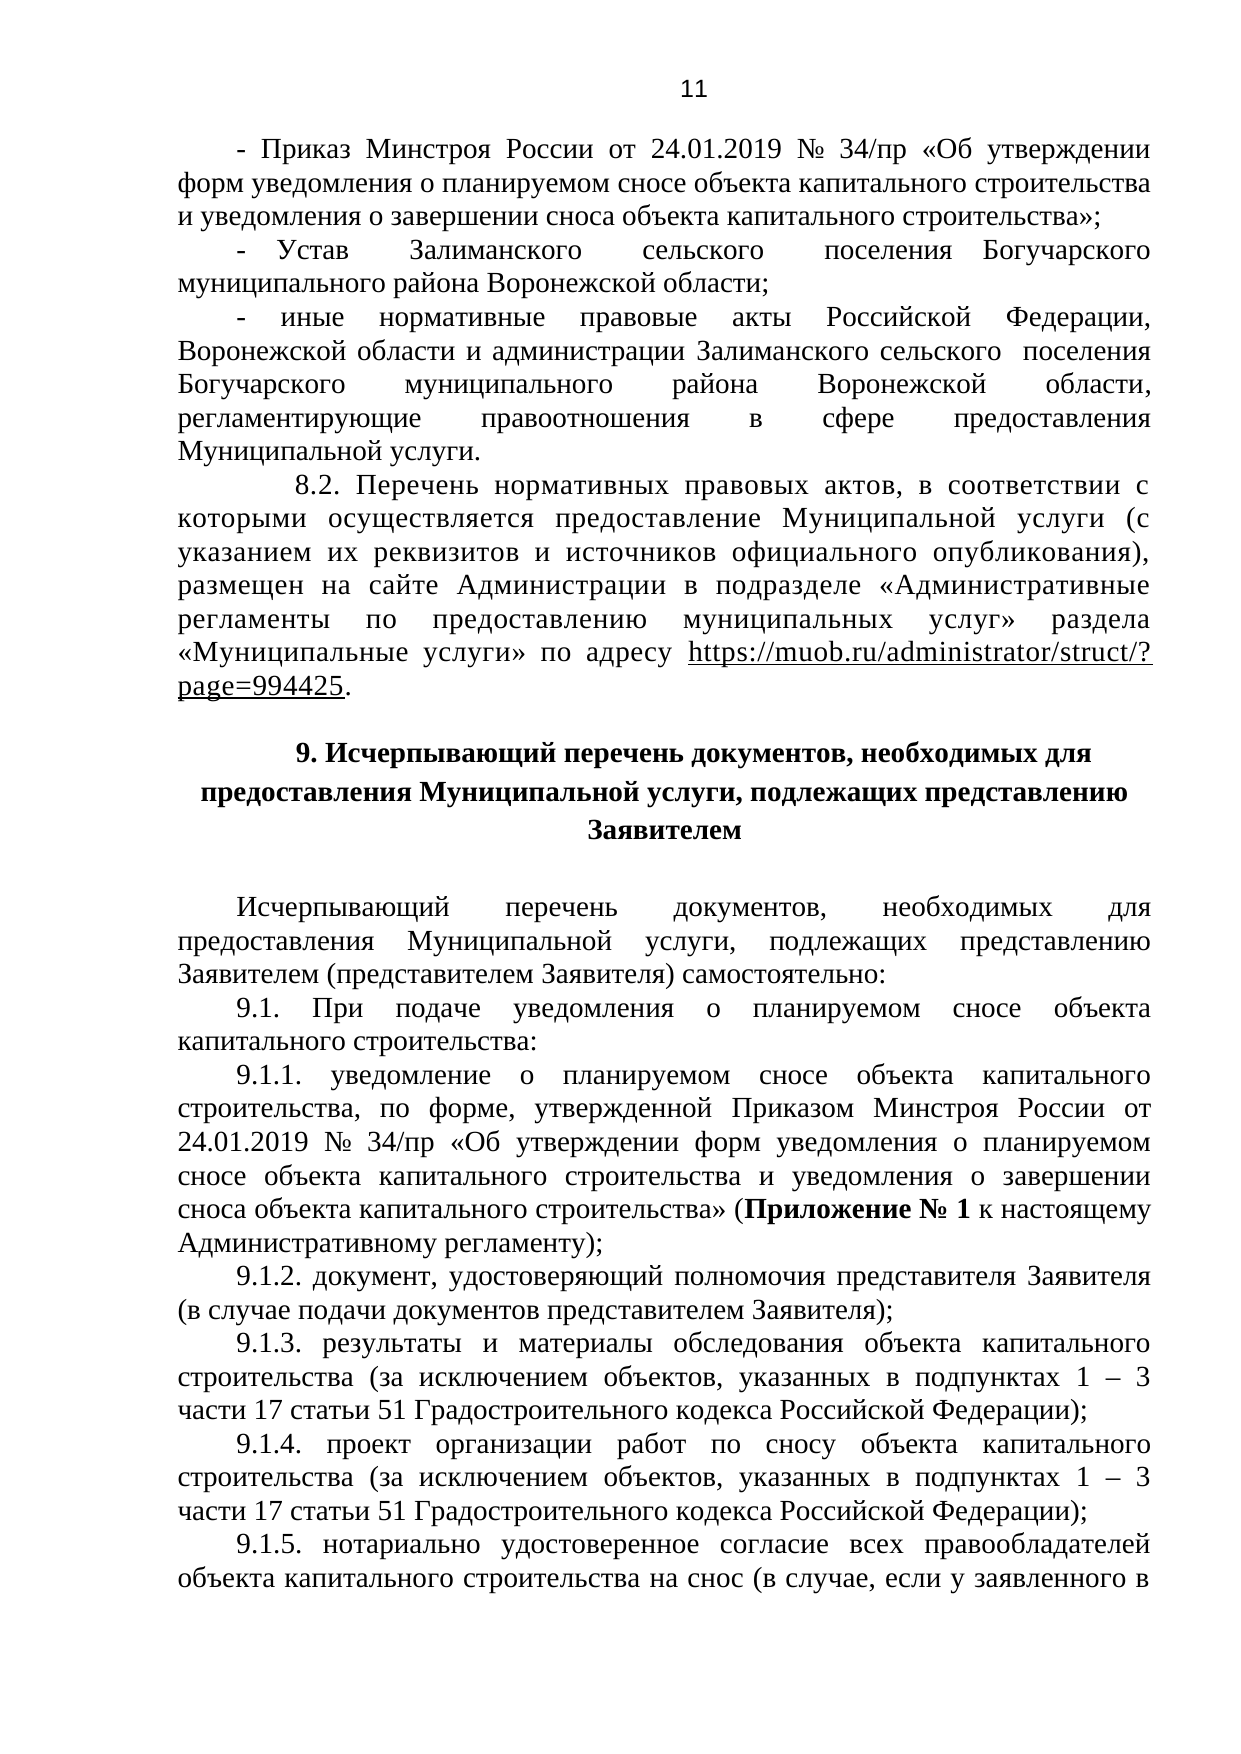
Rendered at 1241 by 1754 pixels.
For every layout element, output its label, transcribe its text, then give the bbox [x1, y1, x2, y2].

text 9.1.2. документ, удостоверяющий полномочия представителя Заявителя (в случае подачи документов представителем Заявителя); [177, 1258, 1152, 1325]
list Исчерпывающий перечень документов, необходимых для предоставления Муниципальной услуги, подлежащих представлению Заявителем (представителем Заявителя) самостоятельно: [177, 889, 1152, 990]
text 9.1. При подаче уведомления о планируемом сносе объекта капитального строительства: [177, 990, 1152, 1057]
text - Приказ Минстроя России от 24.01.2019 № 34/пр «Об утверждении форм уведомления о планируемом сносе объекта капитального строительства и уведомления о завершении сноса объекта капитального строительства»; [177, 131, 1152, 232]
text - Устав Залиманского сельского поселения Богучарского муниципального района Воронежской области; [177, 232, 1152, 299]
text 8.2. Перечень нормативных правовых актов, в соответствии с которыми осуществляется предоставление Муниципальной услуги (с указанием их реквизитов и источников официального опубликования), размещен на сайте Администрации в подразделе «Административные регламенты по предоставлению муниципальных услуг» раздела «Муниципальные услуги» по адресу https://muob.ru/administrator/struct/?page=994425. [177, 467, 1152, 702]
text - иные нормативные правовые акты Российской Федерации, Воронежской области и администрации Залиманского сельского поселения Богучарского муниципального района Воронежской области, регламентирующие правоотношения в сфере предоставления Муниципальной услуги. [177, 299, 1152, 467]
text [177, 1527, 1152, 1594]
list 9. Исчерпывающий перечень документов, необходимых для предоставления Муниципальной услуги, подлежащих представлению Заявителем [177, 735, 1152, 846]
text 9.1.3. результаты и материалы обследования объекта капитального строительства (за исключением объектов, указанных в подпунктах 1 – 3 части 17 статьи 51 Градостроительного кодекса Российской Федерации); [177, 1325, 1152, 1426]
text 9.1.4. проект организации работ по сносу объекта капитального строительства (за исключением объектов, указанных в подпунктах 1 – 3 части 17 статьи 51 Градостроительного кодекса Российской Федерации); [177, 1426, 1152, 1527]
text 9.1.1. уведомление о планируемом сносе объекта капитального строительства, по форме, утвержденной Приказом Минстроя России от 24.01.2019 № 34/пр «Об утверждении форм уведомления о планируемом сносе объекта капитального строительства и уведомления о завершении сноса объекта капитального строительства» (Приложение № 1 к настоящему Административному регламенту); [177, 1057, 1152, 1258]
